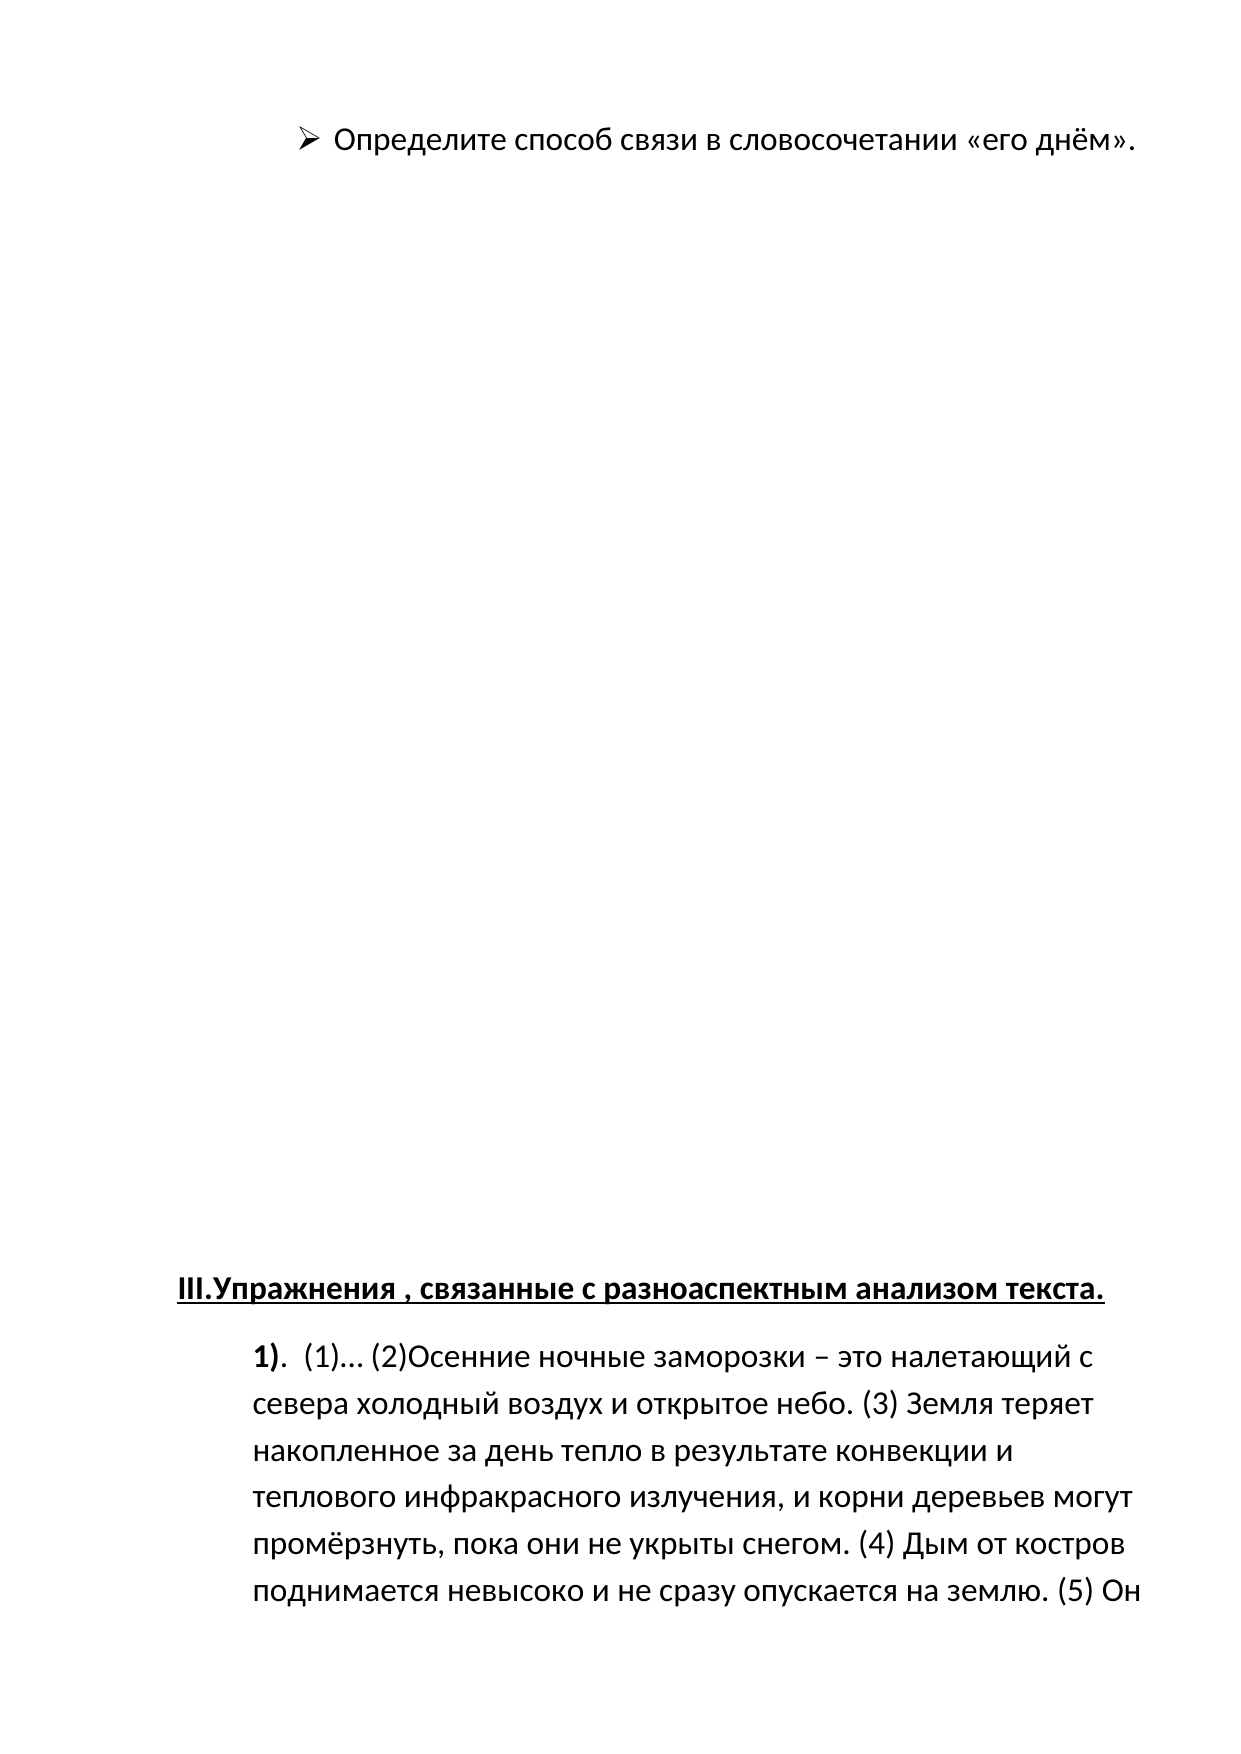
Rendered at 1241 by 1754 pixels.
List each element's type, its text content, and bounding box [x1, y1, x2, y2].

text III.Упражнения , связанные с разноаспектным анализом текста. [177, 1267, 1152, 1308]
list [252, 1335, 1152, 1609]
list Определите способ связи в словосочетании «его днём». [296, 118, 1152, 159]
